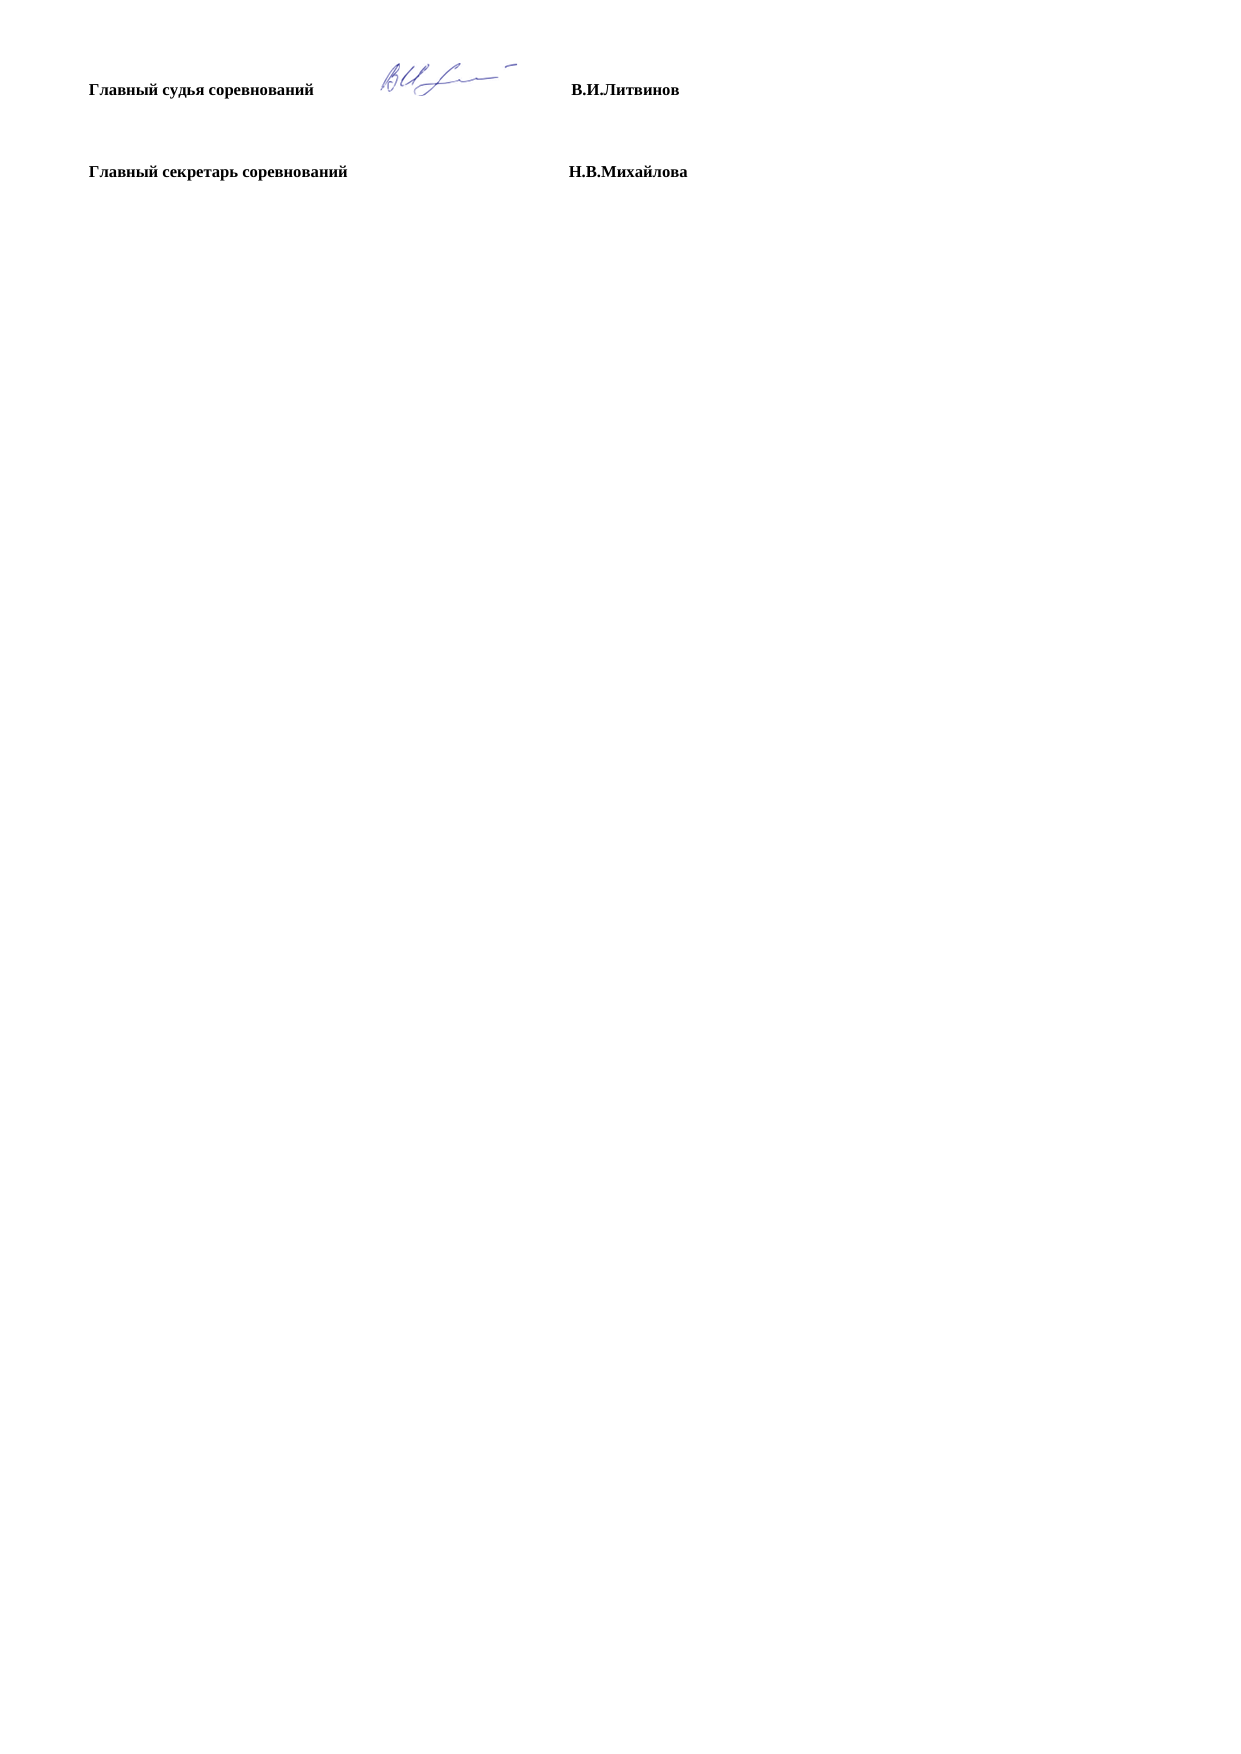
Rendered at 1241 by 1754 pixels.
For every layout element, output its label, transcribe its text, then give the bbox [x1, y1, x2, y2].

picture [380, 63, 518, 96]
text Главный секретарь соревнований Н.В.Михайлова [89, 123, 1211, 181]
text Главный судья соревнований В.И.Литвинов [89, 63, 1211, 123]
